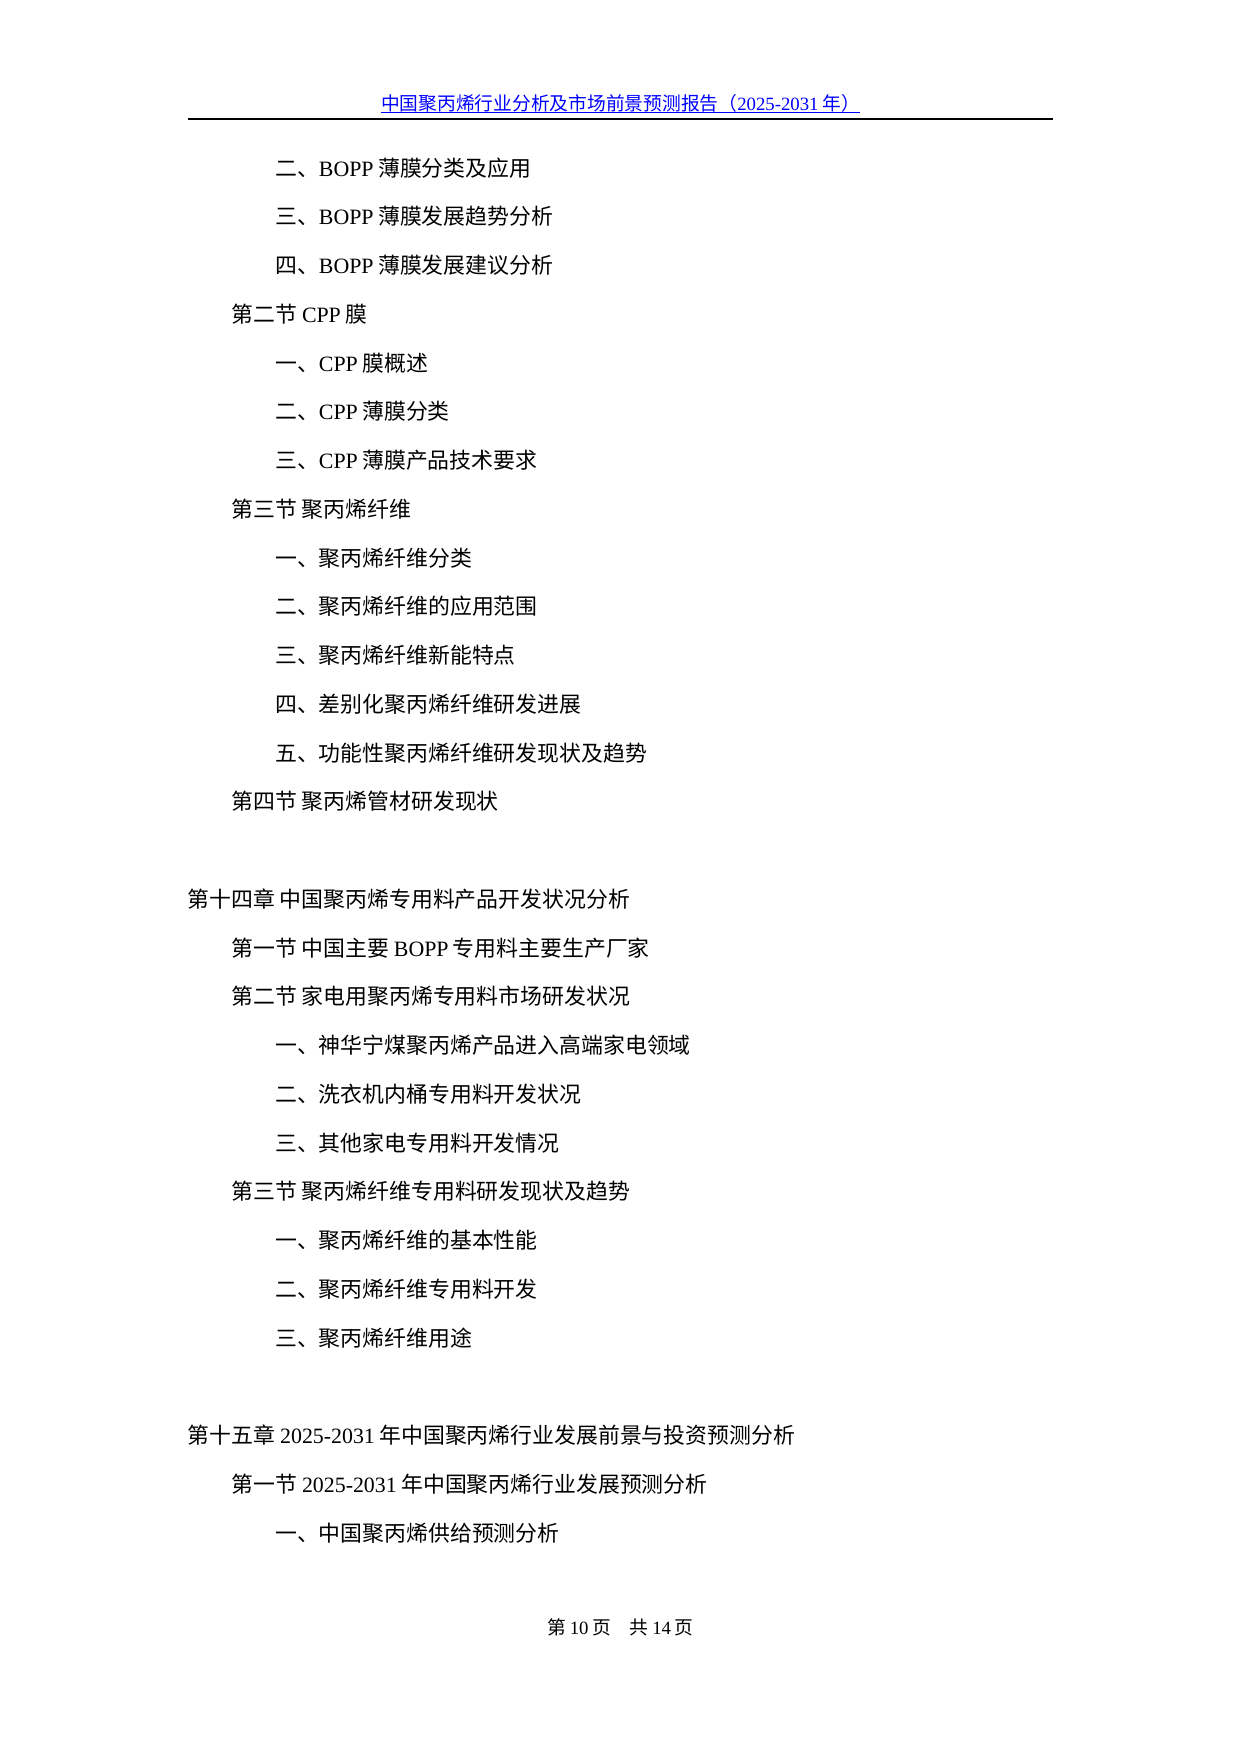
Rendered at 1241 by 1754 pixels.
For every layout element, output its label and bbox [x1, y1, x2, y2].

text [187, 150, 1053, 1548]
